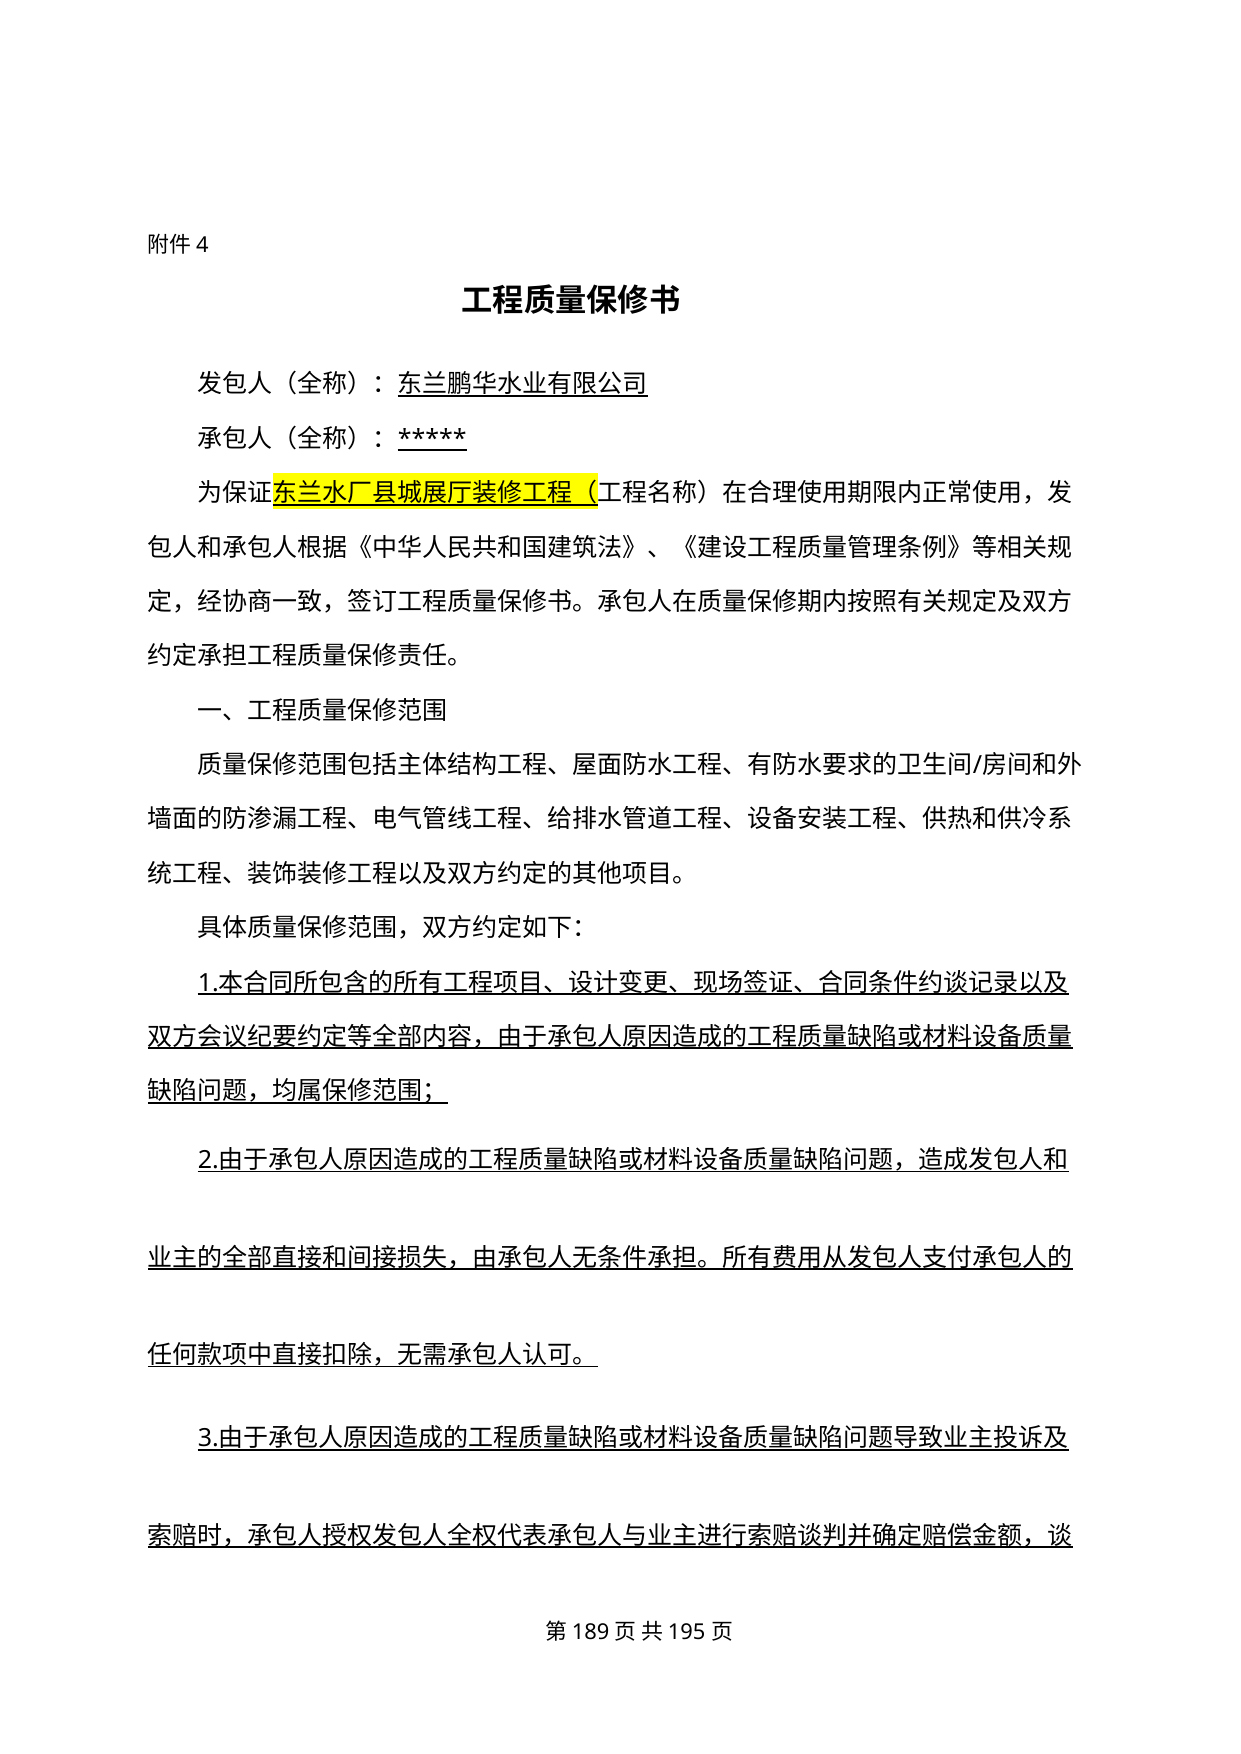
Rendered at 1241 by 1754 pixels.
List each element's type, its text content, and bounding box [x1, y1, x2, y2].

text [148, 1403, 1093, 1566]
text 一、工程质量保修范围 [148, 690, 1093, 726]
text 为保证东兰水厂县城展厅装修工程（工程名称）在合理使用期限内正常使用，发包人和承包人根据《中华人民共和国建筑法》、《建设工程质量管理条例》等相关规定，经协商一致，签订工程质量保修书。承包人在质量保修期内按照有关规定及双方约定承担工程质量保修责任。 [148, 473, 1093, 672]
text 承包人（全称）：***** [148, 418, 1093, 454]
text 1.本合同所包含的所有工程项目、设计变更、现场签证、合同条件约谈记录以及双方会议纪要约定等全部内容，由于承包人原因造成的工程质量缺陷或材料设备质量缺陷问题，均属保修范围； [148, 962, 1093, 1107]
text 发包人（全称）：东兰鹏华水业有限公司 [148, 364, 1093, 400]
text 质量保修范围包括主体结构工程、屋面防水工程、有防水要求的卫生间/房间和外墙面的防渗漏工程、电气管线工程、给排水管道工程、设备安装工程、供热和供冷系统工程、装饰装修工程以及双方约定的其他项目。 [148, 744, 1093, 889]
text 附件4 [148, 227, 1093, 259]
text 2.由于承包人原因造成的工程质量缺陷或材料设备质量缺陷问题，造成发包人和业主的全部直接和间接损失，由承包人无条件承担。所有费用从发包人支付承包人的任何款项中直接扣除，无需承包人认可。 [148, 1125, 1093, 1385]
text 具体质量保修范围，双方约定如下： [148, 908, 1093, 944]
text 工程质量保修书 [148, 275, 1093, 321]
